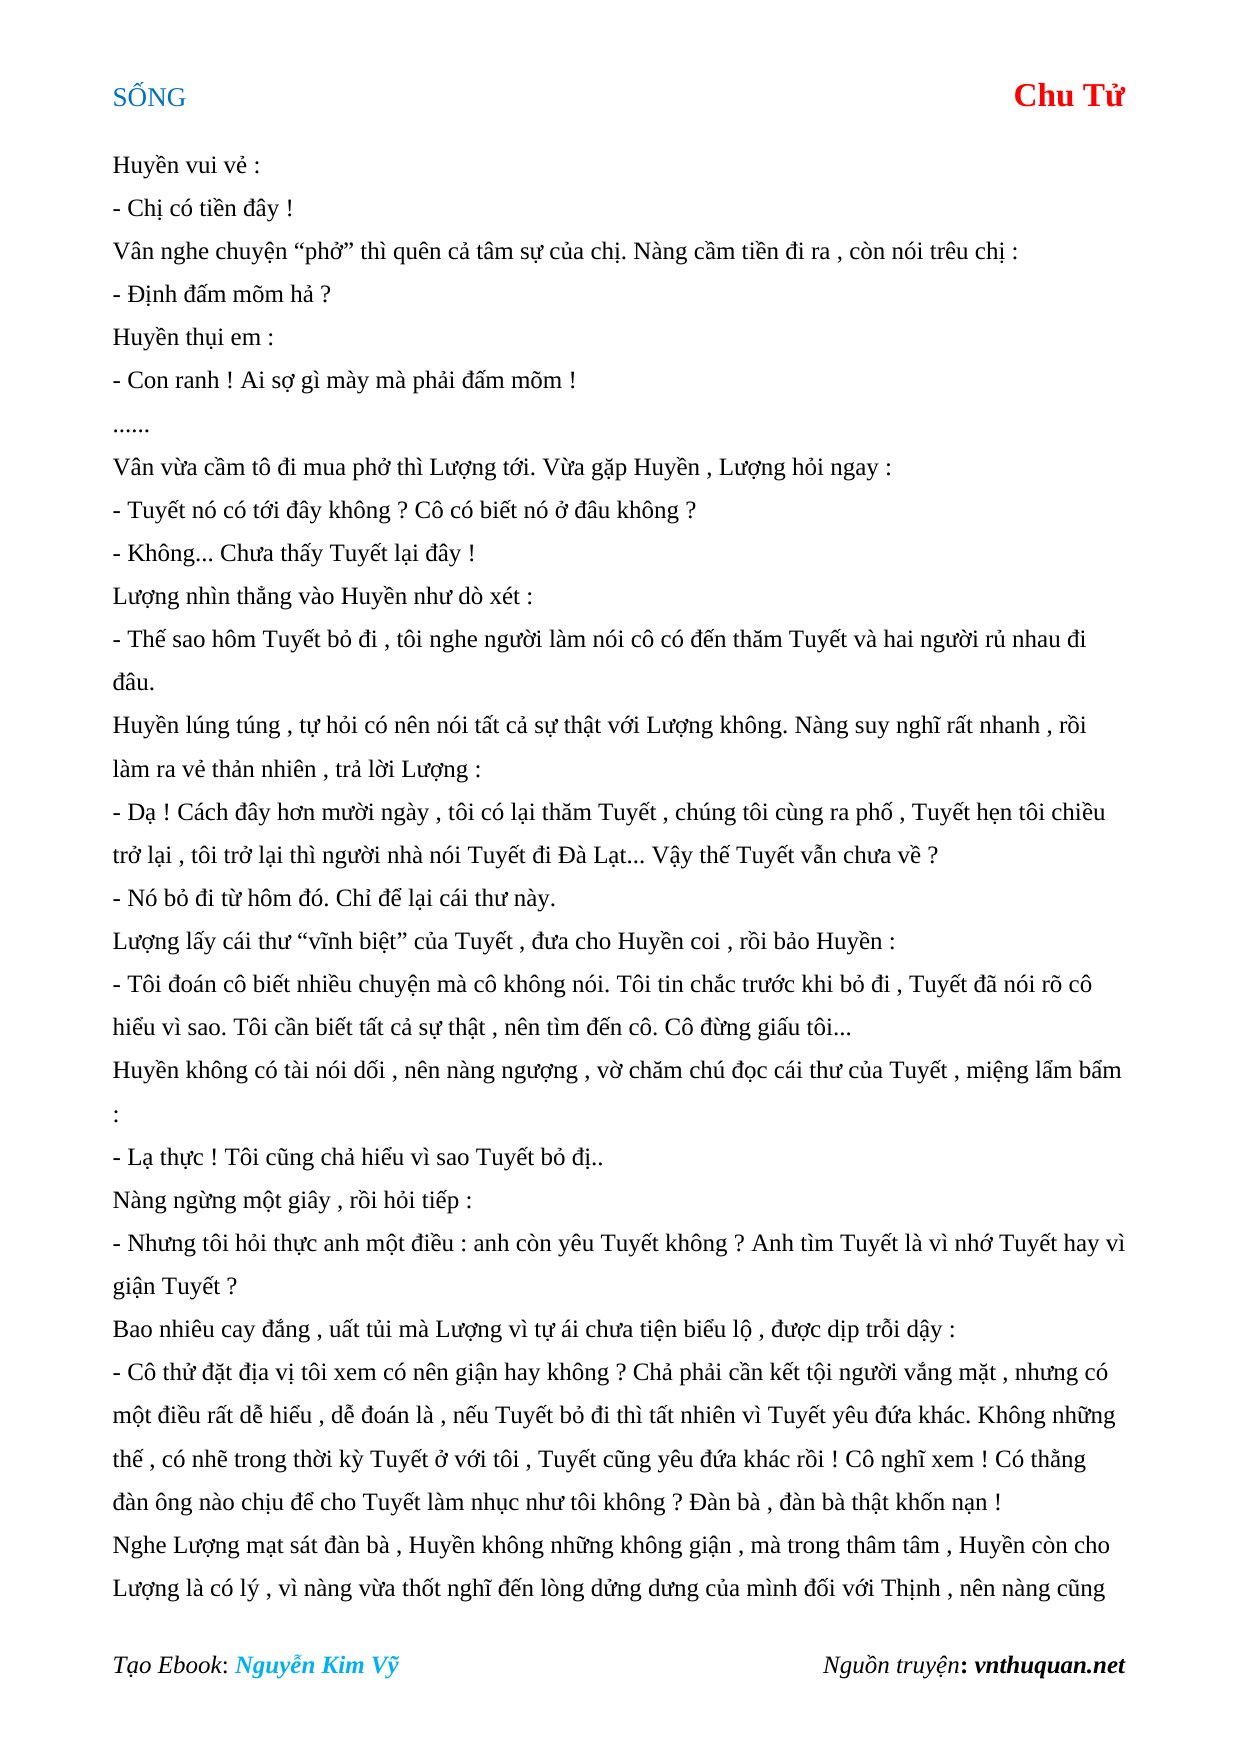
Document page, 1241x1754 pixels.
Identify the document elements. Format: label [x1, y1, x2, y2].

text [112, 150, 1128, 1602]
